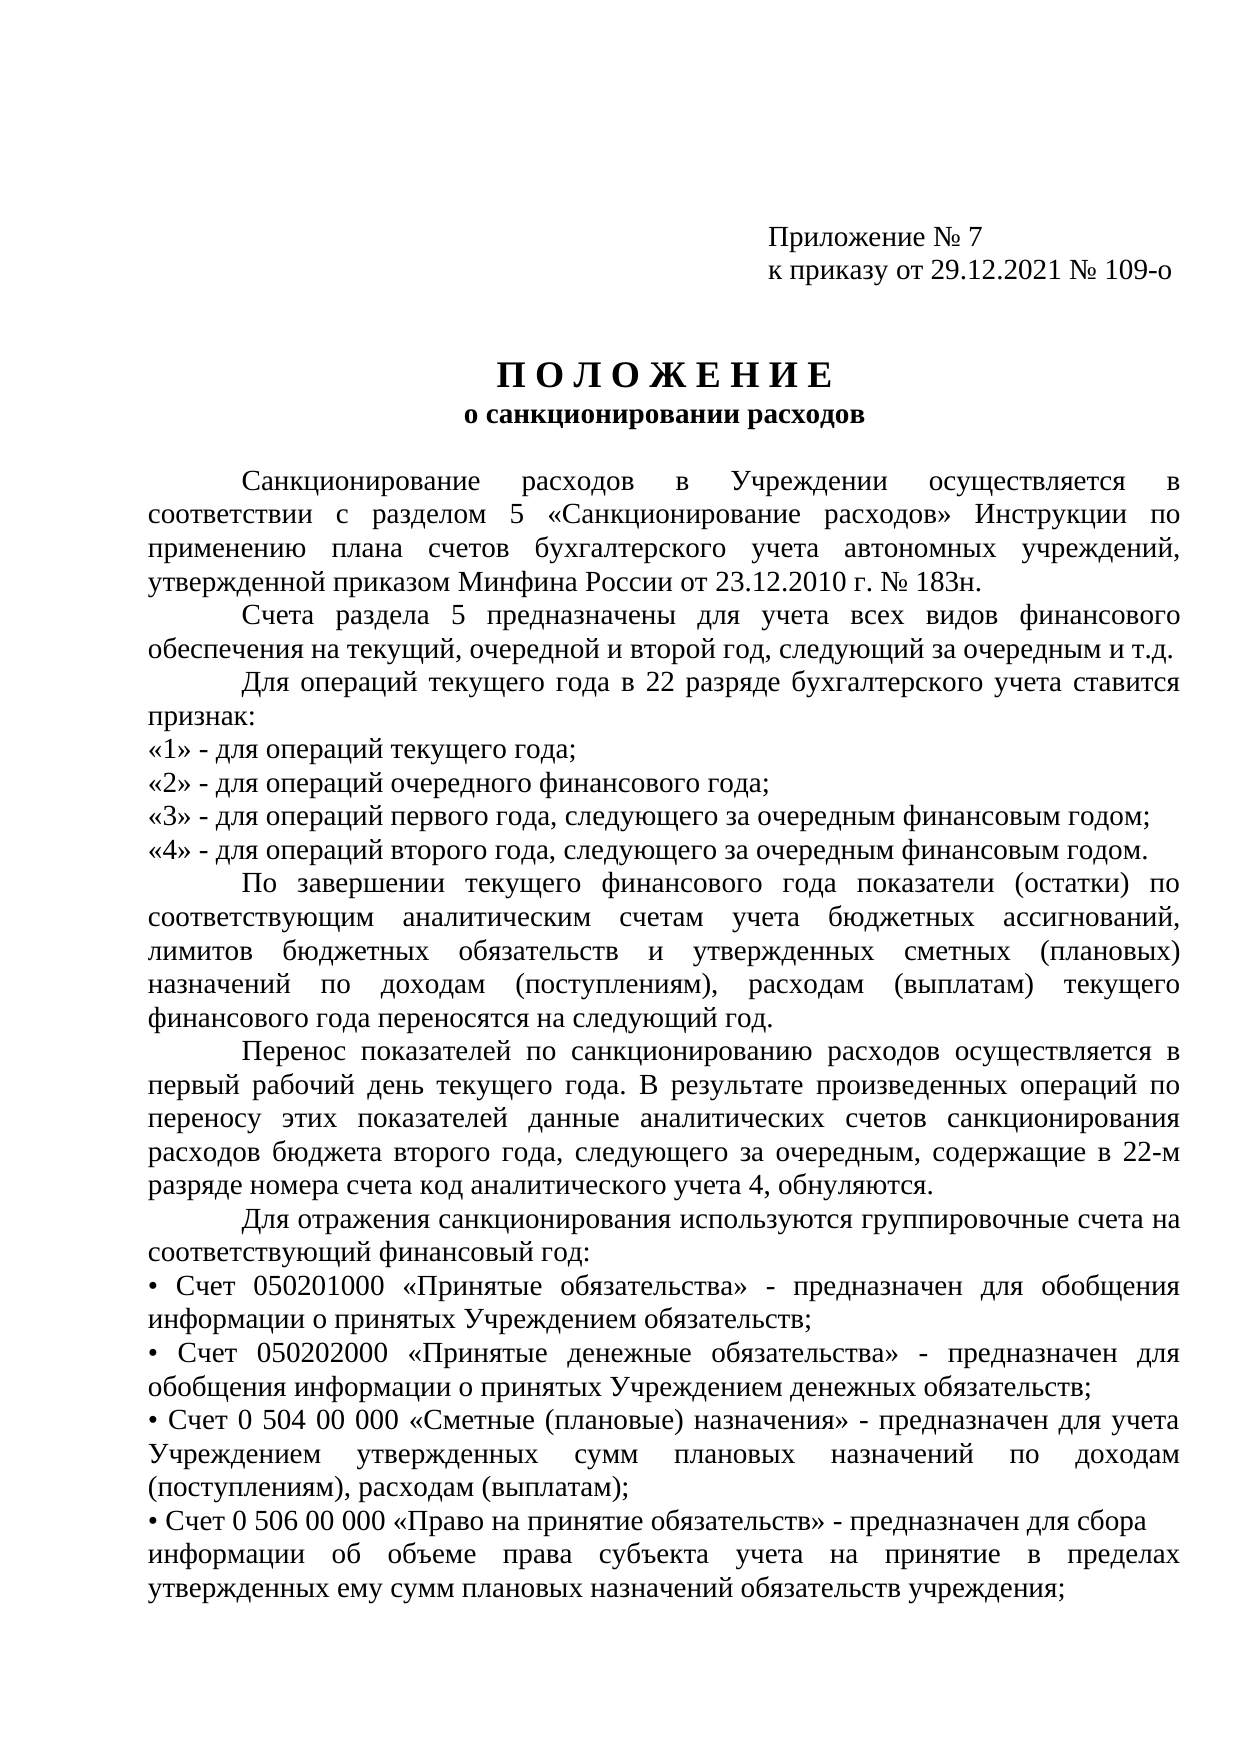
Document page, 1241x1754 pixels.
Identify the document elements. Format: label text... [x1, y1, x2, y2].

text о санкционировании расходов [148, 396, 1181, 429]
text «1» - для операций текущего года; [148, 731, 1181, 765]
text Счета раздела 5 предназначены для учета всех видов финансового обеспечения на текущий, очередной и второй год, следующий за очередным и т.д. [148, 597, 1181, 664]
text информации об объеме права субъекта учета на принятие в пределах утвержденных ему сумм плановых назначений обязательств учреждения; [148, 1536, 1181, 1603]
text • Счет 0 504 00 000 «Сметные (плановые) назначения» - предназначен для учета Учреждением утвержденных сумм плановых назначений по доходам (поступлениям), расходам (выплатам); [148, 1402, 1181, 1503]
text П О Л О Ж Е Н И Е [148, 353, 1181, 396]
text «4» - для операций второго года, следующего за очередным финансовым годом. [148, 832, 1181, 866]
text «3» - для операций первого года, следующего за очередным финансовым годом; [148, 798, 1181, 832]
text к приказу от 29.12.2021 № 109-о [768, 252, 1181, 286]
text Для отражения санкционирования используются группировочные счета на соответствующий финансовый год: [148, 1201, 1181, 1268]
text Перенос показателей по санкционированию расходов осуществляется в первый рабочий день текущего года. В результате произведенных операций по переносу этих показателей данные аналитических счетов санкционирования расходов бюджета второго года, следующего за очередным, содержащие в 22-м разряде номера счета код аналитического учета 4, обнуляются. [148, 1033, 1181, 1201]
text Санкционирование расходов в Учреждении осуществляется в соответствии с разделом 5 «Санкционирование расходов» Инструкции по применению плана счетов бухгалтерского учета автономных учреждений, утвержденной приказом Минфина России от 23.12.. № 183н. [148, 463, 1181, 597]
text «2» - для операций очередного финансового года; [148, 765, 1181, 798]
text • Счет 050201000 «Принятые обязательства» - предназначен для обобщения информации о принятых Учреждением обязательств; [148, 1268, 1181, 1335]
text • Счет 050202000 «Принятые денежные обязательства» - предназначен для обобщения информации о принятых Учреждением денежных обязательств; [148, 1335, 1181, 1402]
text • Счет 0 506 00 000 «Право на принятие обязательств» - предназначен для сбора [148, 1503, 1181, 1536]
text Приложение № 7 [768, 219, 1181, 252]
text По завершении текущего финансового года показатели (остатки) по соответствующим аналитическим счетам учета бюджетных ассигнований, лимитов бюджетных обязательств и утвержденных сметных (плановых) назначений по доходам (поступлениям), расходам (выплатам) текущего финансового года переносятся на следующий год. [148, 866, 1181, 1033]
text Для операций текущего года в 22 разряде бухгалтерского учета ставится признак: [148, 664, 1181, 731]
